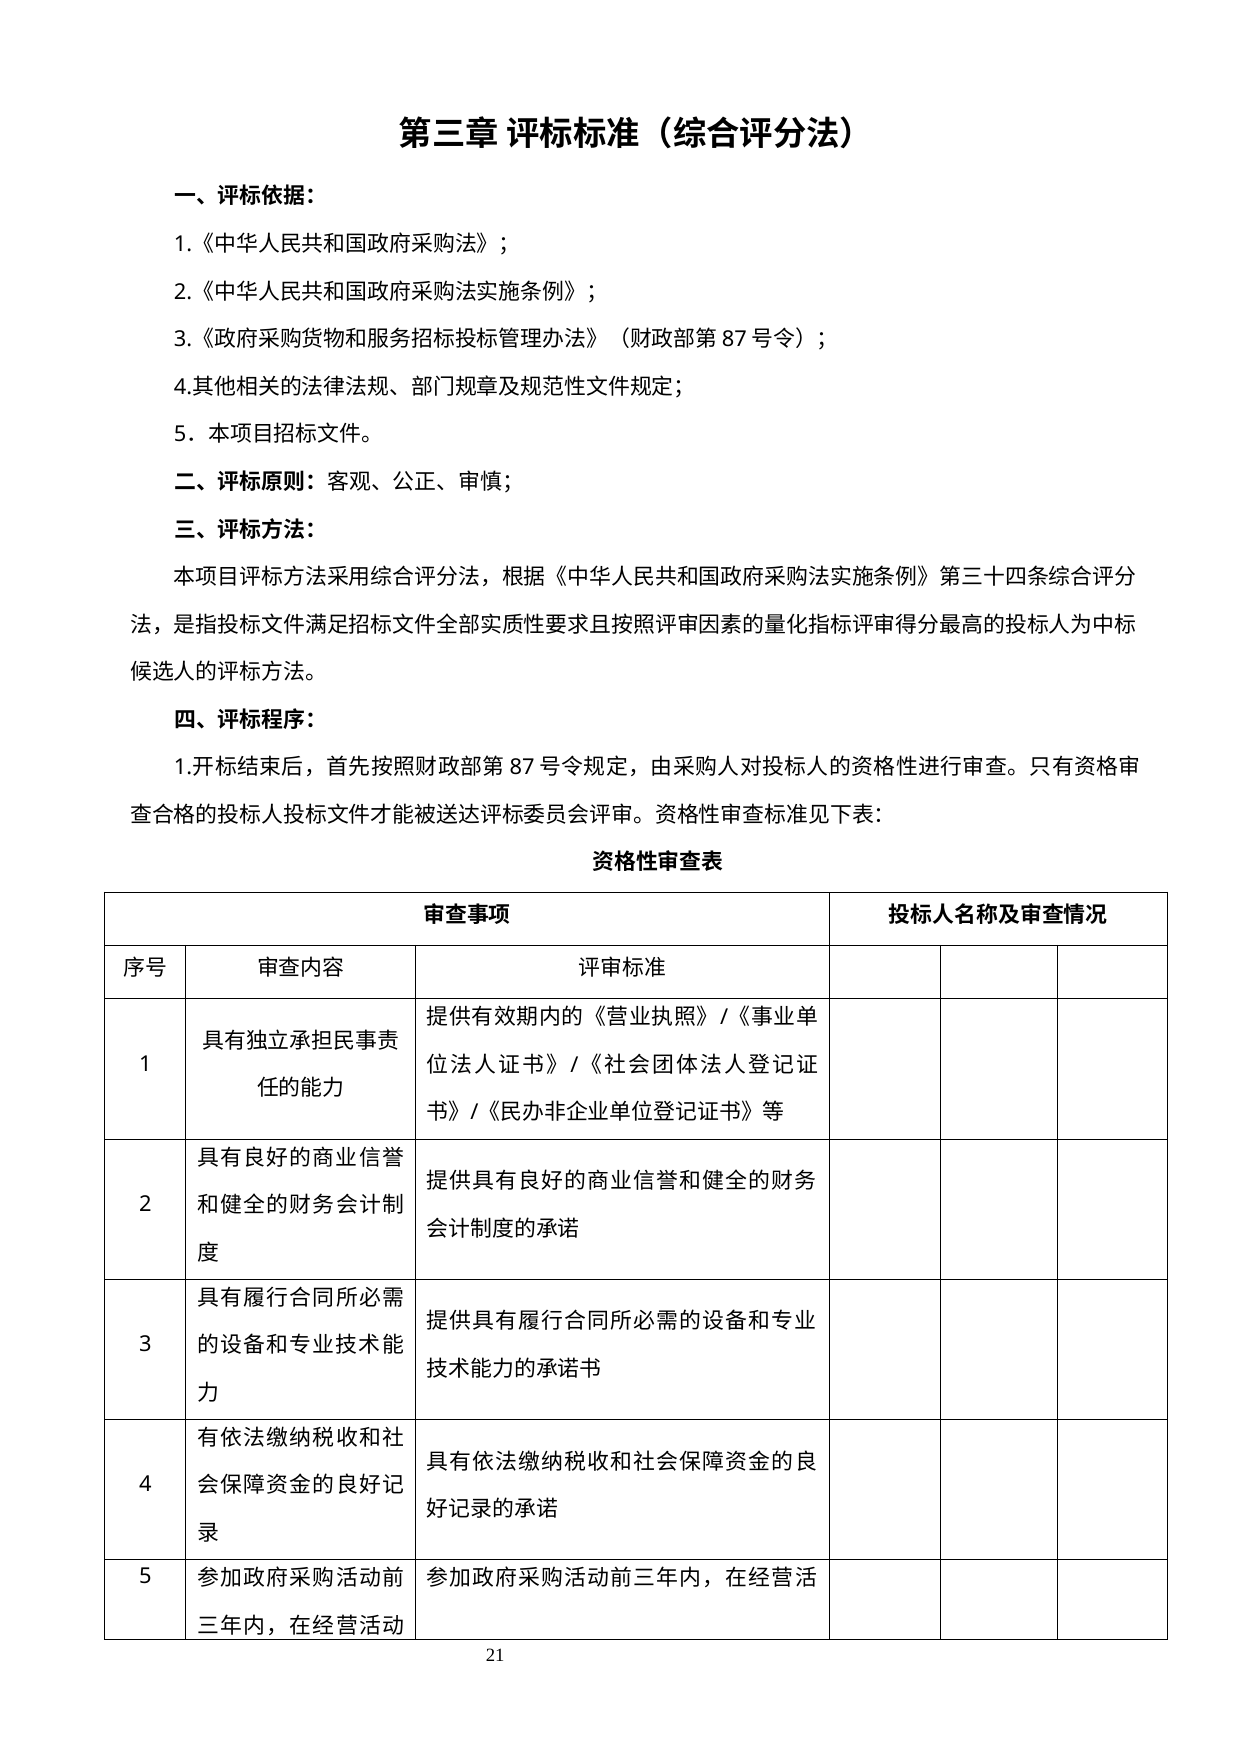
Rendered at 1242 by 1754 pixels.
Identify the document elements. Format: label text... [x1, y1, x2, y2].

table_cell 序号 [105, 946, 185, 998]
text 1.《中华人民共和国政府采购法》； [130, 226, 1141, 258]
table_cell [1058, 946, 1167, 998]
table_cell 具有独立承担民事责任的能力 [186, 999, 415, 1138]
table_cell [1058, 1140, 1167, 1279]
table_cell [186, 1560, 415, 1639]
table_cell 5 [105, 1560, 185, 1639]
table_cell 具有良好的商业信誉和健全的财务会计制度 [186, 1140, 415, 1279]
table_cell 3 [105, 1280, 185, 1419]
table_cell [941, 1140, 1057, 1279]
text 2.《中华人民共和国政府采购法实施条例》； [130, 274, 1141, 305]
table_cell [830, 946, 940, 998]
table_cell 提供有效期内的《营业执照》/《事业单位法人证书》/《社会团体法人登记证书》/《民办非企业单位登记证书》等 [416, 999, 829, 1138]
table_cell [1058, 1280, 1167, 1419]
text 5．本项目招标文件。 [130, 416, 1141, 448]
table_cell 有依法缴纳税收和社会保障资金的良好记录 [186, 1420, 415, 1559]
table_cell 具有履行合同所必需的设备和专业技术能力 [186, 1280, 415, 1419]
table_cell 提供具有履行合同所必需的设备和专业技术能力的承诺书 [416, 1280, 829, 1419]
table_cell [941, 1420, 1057, 1559]
table_cell [830, 1560, 940, 1639]
table_cell [941, 1280, 1057, 1419]
table_cell [830, 999, 940, 1138]
table_cell [830, 1420, 940, 1559]
table_cell [1058, 1420, 1167, 1559]
table_cell 具有依法缴纳税收和社会保障资金的良好记录的承诺 [416, 1420, 829, 1559]
text 本项目评标方法采用综合评分法，根据《中华人民共和国政府采购法实施条例》第三十四条综合评分法，是指投标文件满足招标文件全部实质性要求且按照评审因素的量化指标评审得分最高的投标人为中标候选人的评标方法。 [130, 559, 1141, 686]
table_cell 1 [105, 999, 185, 1138]
table_cell [941, 999, 1057, 1138]
table_header 审查事项 [105, 893, 829, 945]
text 二、评标原则：客观、公正、审慎； [130, 464, 1141, 496]
table_cell 审查内容 [186, 946, 415, 998]
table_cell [416, 1560, 829, 1639]
table_cell 4 [105, 1420, 185, 1559]
table_cell [830, 1280, 940, 1419]
table_cell 评审标准 [416, 946, 829, 998]
subtitle 第三章 评标标准（综合评分法） [130, 106, 1141, 154]
table_cell 2 [105, 1140, 185, 1279]
table_cell [941, 1560, 1057, 1639]
text 资格性审查表 [130, 844, 1141, 876]
text 1.开标结束后，首先按照财政部第87号令规定，由采购人对投标人的资格性进行审查。只有资格审查合格的投标人投标文件才能被送达评标委员会评审。资格性审查标准见下表： [130, 749, 1141, 828]
text 一、评标依据： [130, 178, 1141, 210]
table_cell [830, 1140, 940, 1279]
text 3.《政府采购货物和服务招标投标管理办法》（财政部第87号令）； [130, 321, 1141, 353]
table_header 投标人名称及审查情况 [830, 893, 1167, 945]
text 4.其他相关的法律法规、部门规章及规范性文件规定； [130, 369, 1141, 401]
table_cell [941, 946, 1057, 998]
text 四、评标程序： [130, 702, 1141, 733]
table_cell 提供具有良好的商业信誉和健全的财务会计制度的承诺 [416, 1140, 829, 1279]
table_cell [1058, 999, 1167, 1138]
table_cell [1058, 1560, 1167, 1639]
text 三、评标方法： [130, 512, 1141, 543]
